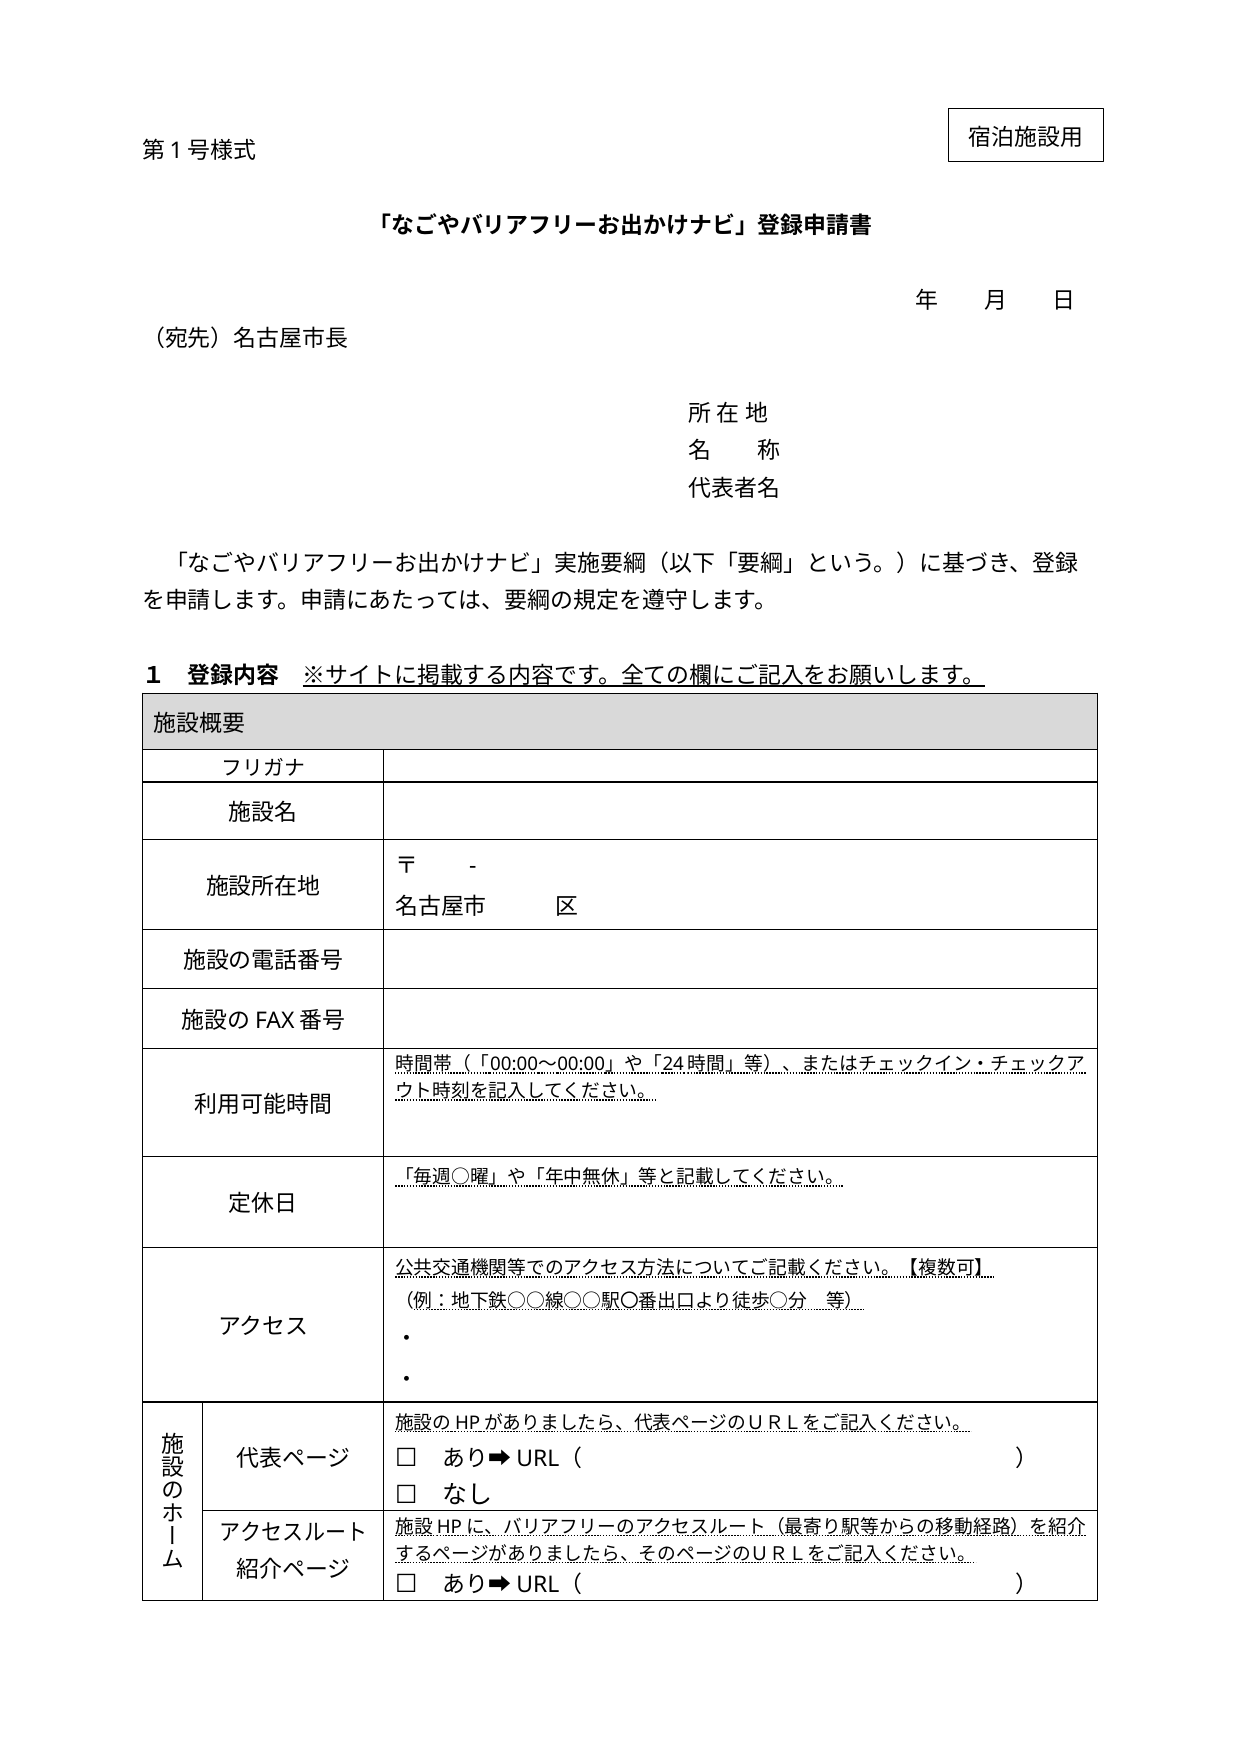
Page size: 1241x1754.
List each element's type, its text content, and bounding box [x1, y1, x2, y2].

text 名 称 [142, 430, 1087, 467]
table_cell [384, 989, 1097, 1048]
text 年 月 日 [142, 280, 1076, 317]
table_cell 施設名 [143, 783, 383, 839]
table_cell 施設所在地 [143, 840, 383, 929]
table_cell 利用可能時間 [143, 1049, 383, 1156]
table_cell [384, 783, 1097, 839]
table_cell [384, 930, 1097, 988]
table_cell 施設のホームページ [143, 1403, 202, 1600]
text 「なごやバリアフリーお出かけナビ」登録申請書 [142, 205, 1098, 242]
table_header 施設概要 [143, 694, 1097, 749]
text 代表者名 [142, 467, 1087, 505]
table_cell 代表ページ [203, 1403, 383, 1510]
text 所在地 [142, 392, 1087, 430]
table_cell 施設の電話番号 [143, 930, 383, 988]
table_cell アクセス [143, 1248, 383, 1401]
table_cell 施設のFAX番号 [143, 989, 383, 1048]
table_cell 公共交通機関等でのアクセス方法についてご記載ください。【複数可】 （例：地下鉄○○線○○駅〇番出口より徒歩○分 等） ・ ・ [384, 1248, 1097, 1401]
table_cell 〒 - 名古屋市 区 [384, 840, 1097, 929]
table_cell 時間帯（「00:00～00:00」や「24時間」等）、またはチェックイン・チェックアウト時刻を記入してください。 [384, 1049, 1097, 1156]
text 「なごやバリアフリーお出かけナビ」実施要綱（以下「要綱」という。）に基づき、登録を申請します。申請にあたっては、要綱の規定を遵守します。 [142, 542, 1098, 617]
text 第1号様式 [142, 130, 1053, 167]
table_cell [384, 750, 1097, 781]
table_cell 施設のHPがありましたら、代表ページのＵＲＬをご記入ください。 あり➡ URL（ ） なし [384, 1403, 1097, 1510]
table_cell 定休日 [143, 1157, 383, 1247]
text １ 登録内容 ※サイトに掲載する内容です。全ての欄にご記入をお願いします。 [142, 655, 1098, 692]
table_cell 「毎週○曜」や「年中無休」等と記載してください。 [384, 1157, 1097, 1247]
table_cell アクセスルート紹介ページ [203, 1511, 383, 1600]
text （宛先）名古屋市長 [142, 317, 1098, 355]
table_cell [384, 1511, 1097, 1600]
table_cell フリガナ [143, 750, 383, 781]
